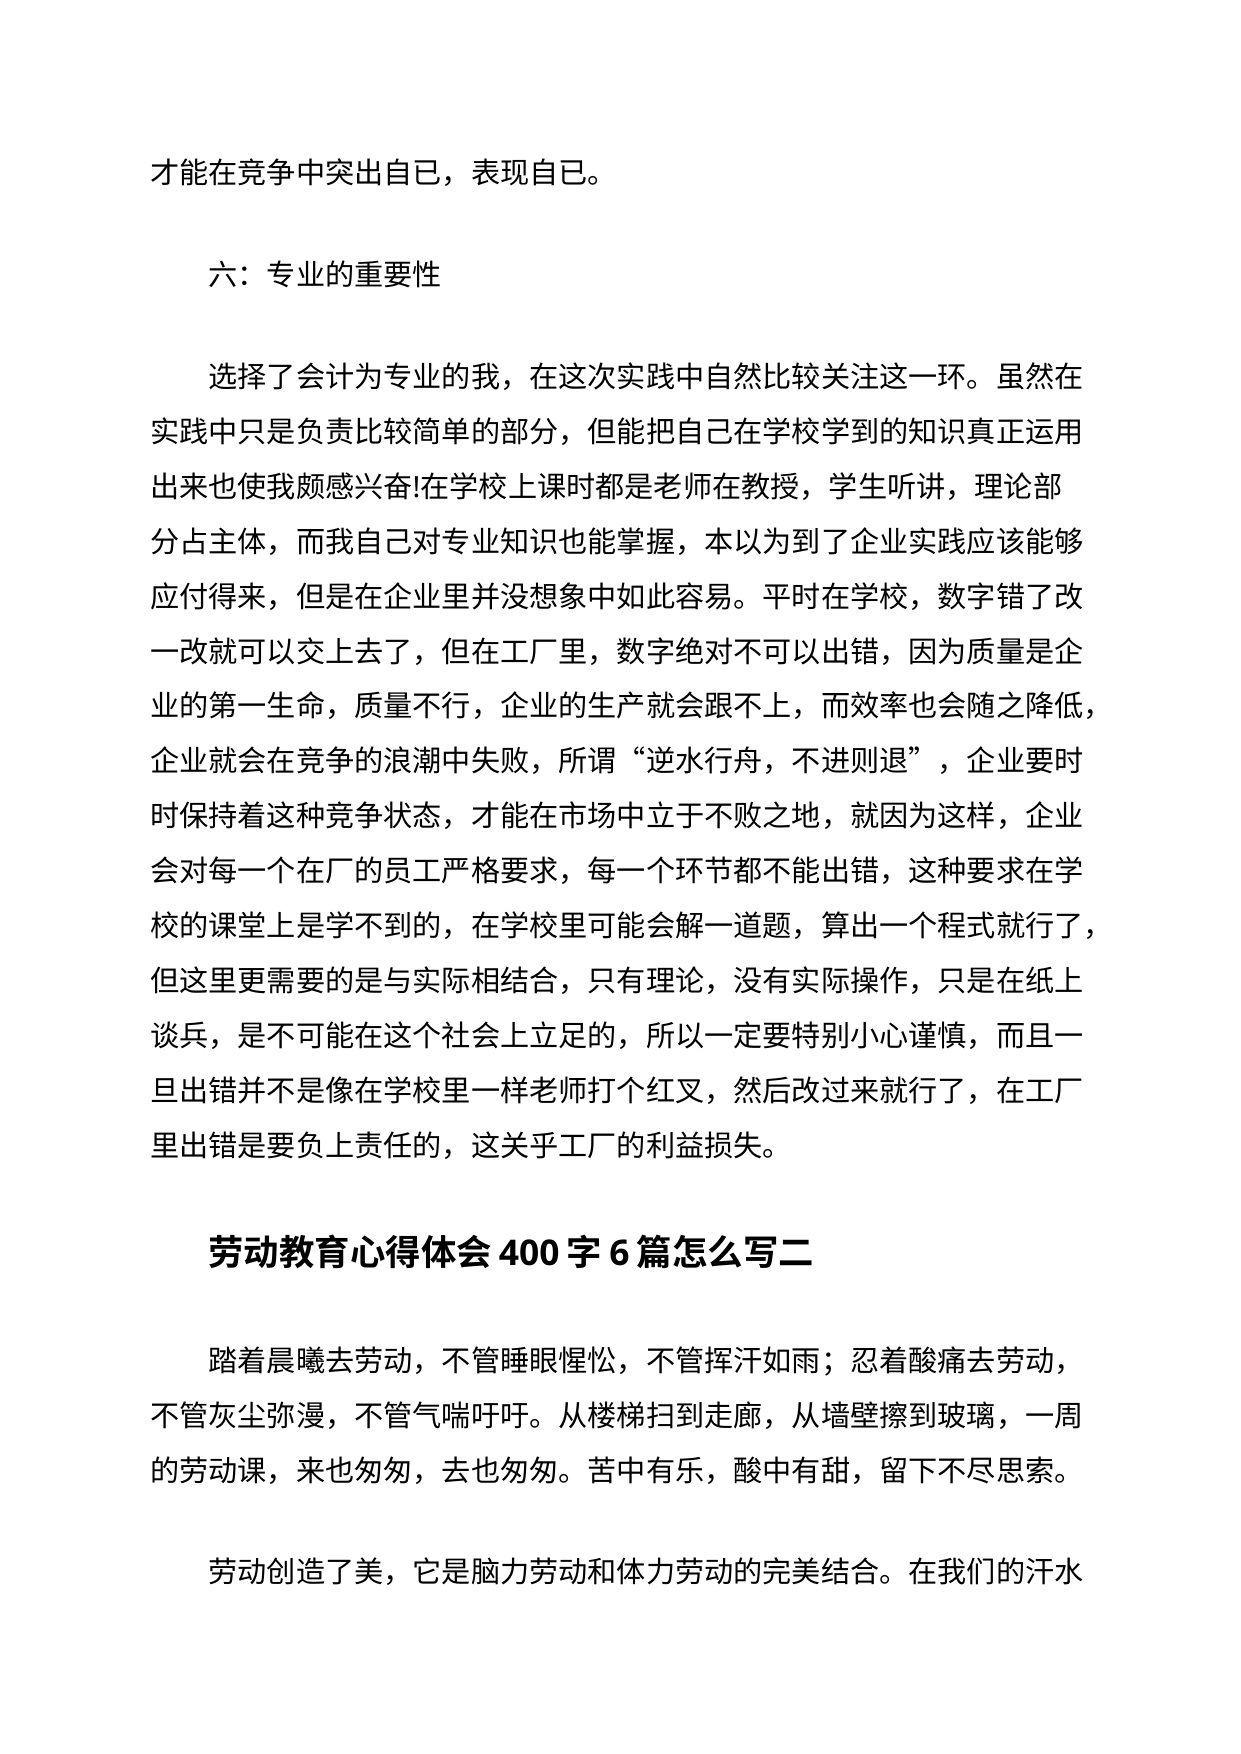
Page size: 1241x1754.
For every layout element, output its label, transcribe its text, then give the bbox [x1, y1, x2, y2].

text 六：专业的重要性 [150, 252, 1090, 294]
text 选择了会计为专业的我，在这次实践中自然比较关注这一环。虽然在实践中只是负责比较简单的部分，但能把自己在学校学到的知识真正运用出来也使我颇感兴奋!在学校上课时都是老师在教授，学生听讲，理论部分占主体，而我自己对专业知识也能掌握，本以为到了企业实践应该能够应付得来，但是在企业里并没想象中如此容易。平时在学校，数字错了改一改就可以交上去了，但在工厂里，数字绝对不可以出错，因为质量是企业的第一生命，质量不行，企业的生产就会跟不上，而效率也会随之降低，企业就会在竞争的浪潮中失败，所谓“逆水行舟，不进则退”，企业要时时保持着这种竞争状态，才能在市场中立于不败之地，就因为这样，企业会对每一个在厂的员工严格要求，每一个环节都不能出错，这种要求在学校的课堂上是学不到的，在学校里可能会解一道题，算出一个程式就行了，但这里更需要的是与实际相结合，只有理论，没有实际操作，只是在纸上谈兵，是不可能在这个社会上立足的，所以一定要特别小心谨慎，而且一旦出错并不是像在学校里一样老师打个红叉，然后改过来就行了，在工厂里出错是要负上责任的，这关乎工厂的利益损失。 [150, 353, 1090, 1164]
text 劳动教育心得体会400字6篇怎么写二 [150, 1224, 1090, 1275]
text 踏着晨曦去劳动，不管睡眼惺忪，不管挥汗如雨；忍着酸痛去劳动，不管灰尘弥漫，不管气喘吁吁。从楼梯扫到走廊，从墙壁擦到玻璃，一周的劳动课，来也匆匆，去也匆匆。苦中有乐，酸中有甜，留下不尽思索。 [150, 1337, 1090, 1489]
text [150, 150, 1090, 192]
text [150, 1549, 1090, 1591]
